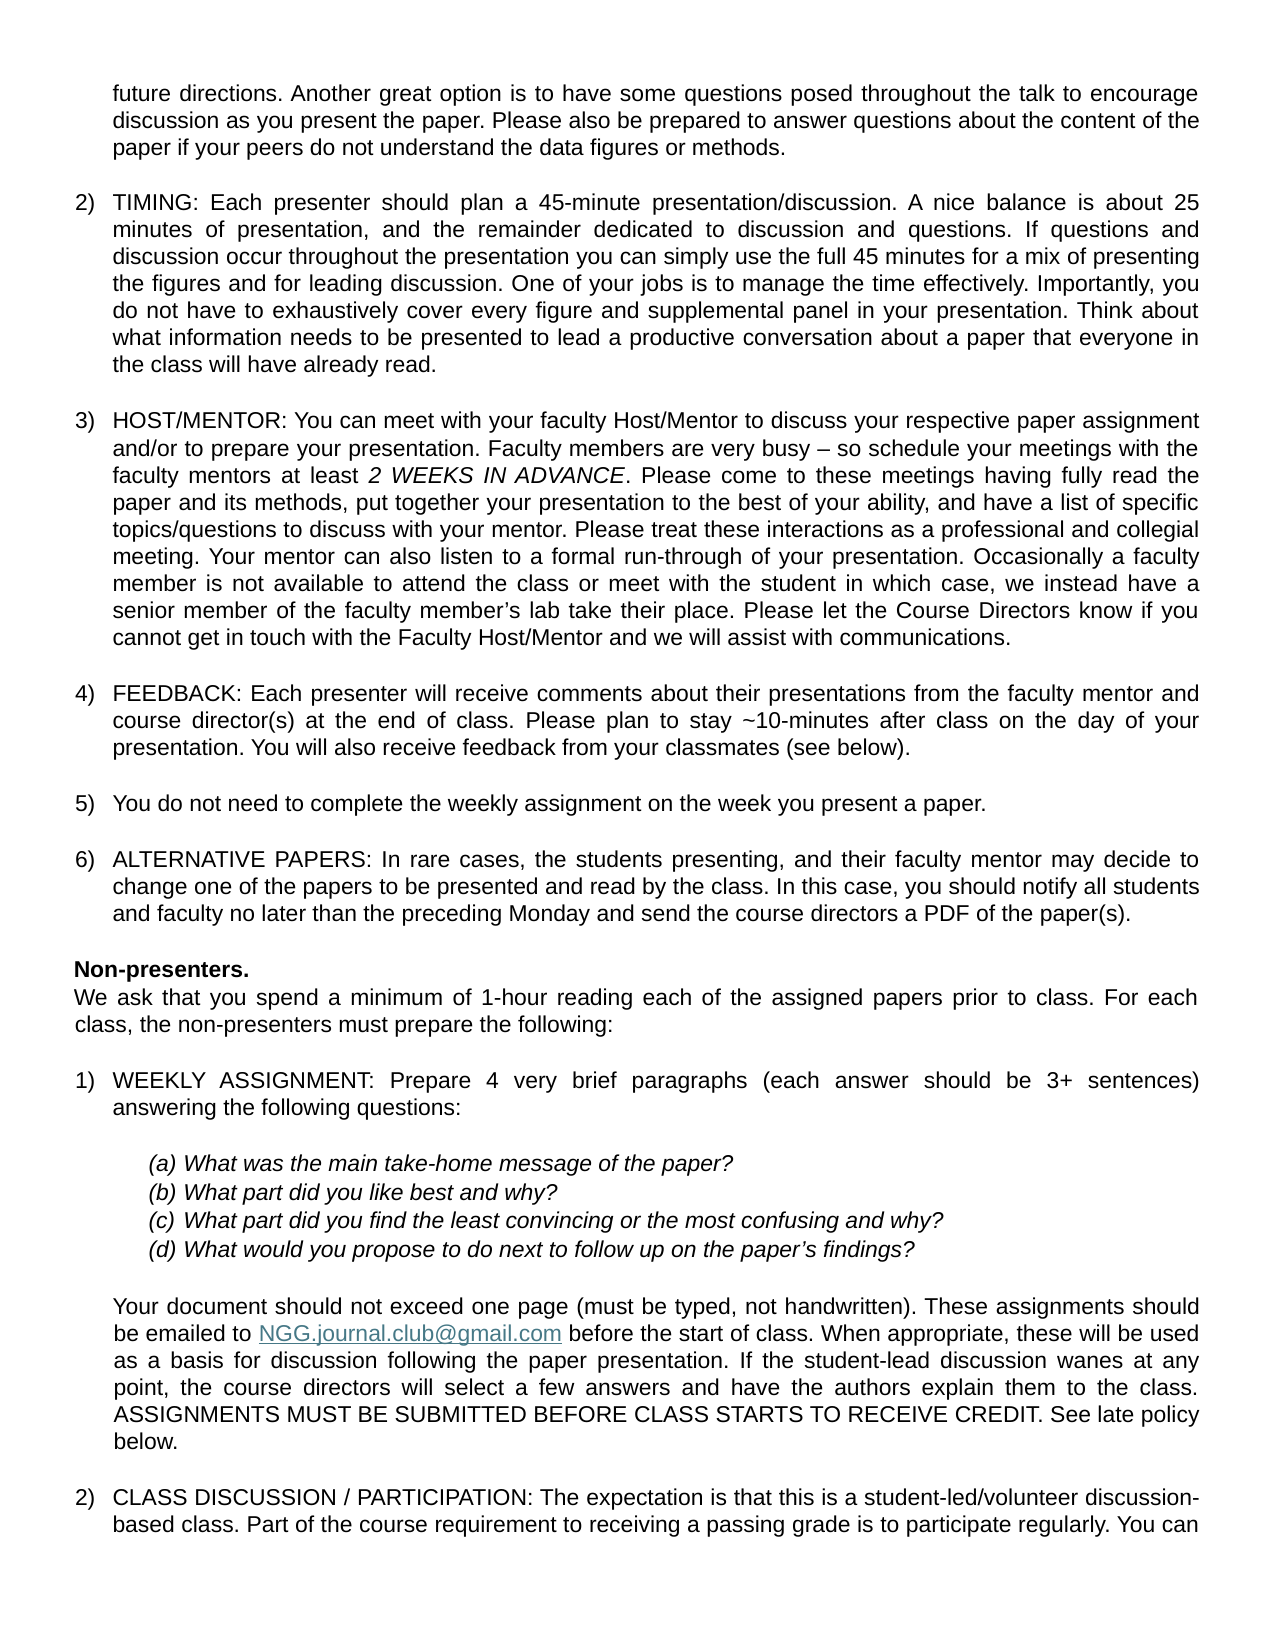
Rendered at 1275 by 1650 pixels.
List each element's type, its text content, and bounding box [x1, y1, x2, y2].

list What part did you find the least convincing or the most confusing and why? [148, 1207, 1200, 1234]
list ALTERNATIVE PAPERS: In rare cases, the students presenting, and their faculty mentor may decide to change one of the papers to be presented and read by the class. In this case, you should notify all students and faculty no later than the preceding Monday and send the course directors a PDF of the paper(s). [75, 846, 1200, 926]
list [75, 1484, 1200, 1537]
list What would you propose to do next to follow up on the paper’s findings? [148, 1236, 1200, 1262]
text Your document should not exceed one page (must be typed, not handwritten). These assignments should be emailed to NGG.journal.club@gmail.com before the start of class. When appropriate, these will be used as a basis for discussion following the paper presentation. If the student-lead discussion wanes at any point, the course directors will select a few answers and have the authors explain them to the class. ASSIGNMENTS MUST BE SUBMITTED BEFORE CLASS STARTS TO RECEIVE CREDIT. See late policy below. [112, 1293, 1200, 1454]
text Non-presenters. [73, 956, 1199, 982]
list HOST/MENTOR: You can meet with your faculty Host/Mentor to discuss your respective paper assignment and/or to prepare your presentation. Faculty members are very busy – so schedule your meetings with the faculty mentors at least 2 WEEKS IN ADVANCE. Please come to these meetings having fully read the paper and its methods, put together your presentation to the best of your ability, and have a list of specific topics/questions to discuss with your mentor. Please treat these interactions as a professional and collegial meeting. Your mentor can also listen to a formal run-through of your presentation. Occasionally a faculty member is not available to attend the class or meet with the student in which case, we instead have a senior member of the faculty member’s lab take their place. Please let the Course Directors know if you cannot get in touch with the Faculty Host/Mentor and we will assist with communications. [75, 407, 1200, 650]
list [75, 79, 1200, 160]
list You do not need to complete the weekly assignment on the week you present a paper. [75, 789, 1200, 816]
list FEEDBACK: Each presenter will receive comments about their presentations from the faculty mentor and course director(s) at the end of class. Please plan to stay ~10-minutes after class on the day of your presentation. You will also receive feedback from your classmates (see below). [75, 680, 1200, 761]
list What was the main take-home message of the paper? [148, 1150, 1200, 1177]
text We ask that you spend a minimum of 1-hour reading each of the assigned papers prior to class. For each class, the non-presenters must prepare the following: [73, 984, 1200, 1038]
list WEEKLY ASSIGNMENT: Prepare 4 very brief paragraphs (each answer should be 3+ sentences) answering the following questions: [75, 1067, 1200, 1121]
list What part did you like best and why? [148, 1179, 1200, 1205]
list TIMING: Each presenter should plan a 45-minute presentation/discussion. A nice balance is about 25 minutes of presentation, and the remainder dedicated to discussion and questions. If questions and discussion occur throughout the presentation you can simply use the full 45 minutes for a mix of presenting the figures and for leading discussion. One of your jobs is to manage the time effectively. Importantly, you do not have to exhaustively cover every figure and supplemental panel in your presentation. Think about what information needs to be presented to lead a productive conversation about a paper that everyone in the class will have already read. [75, 189, 1200, 378]
